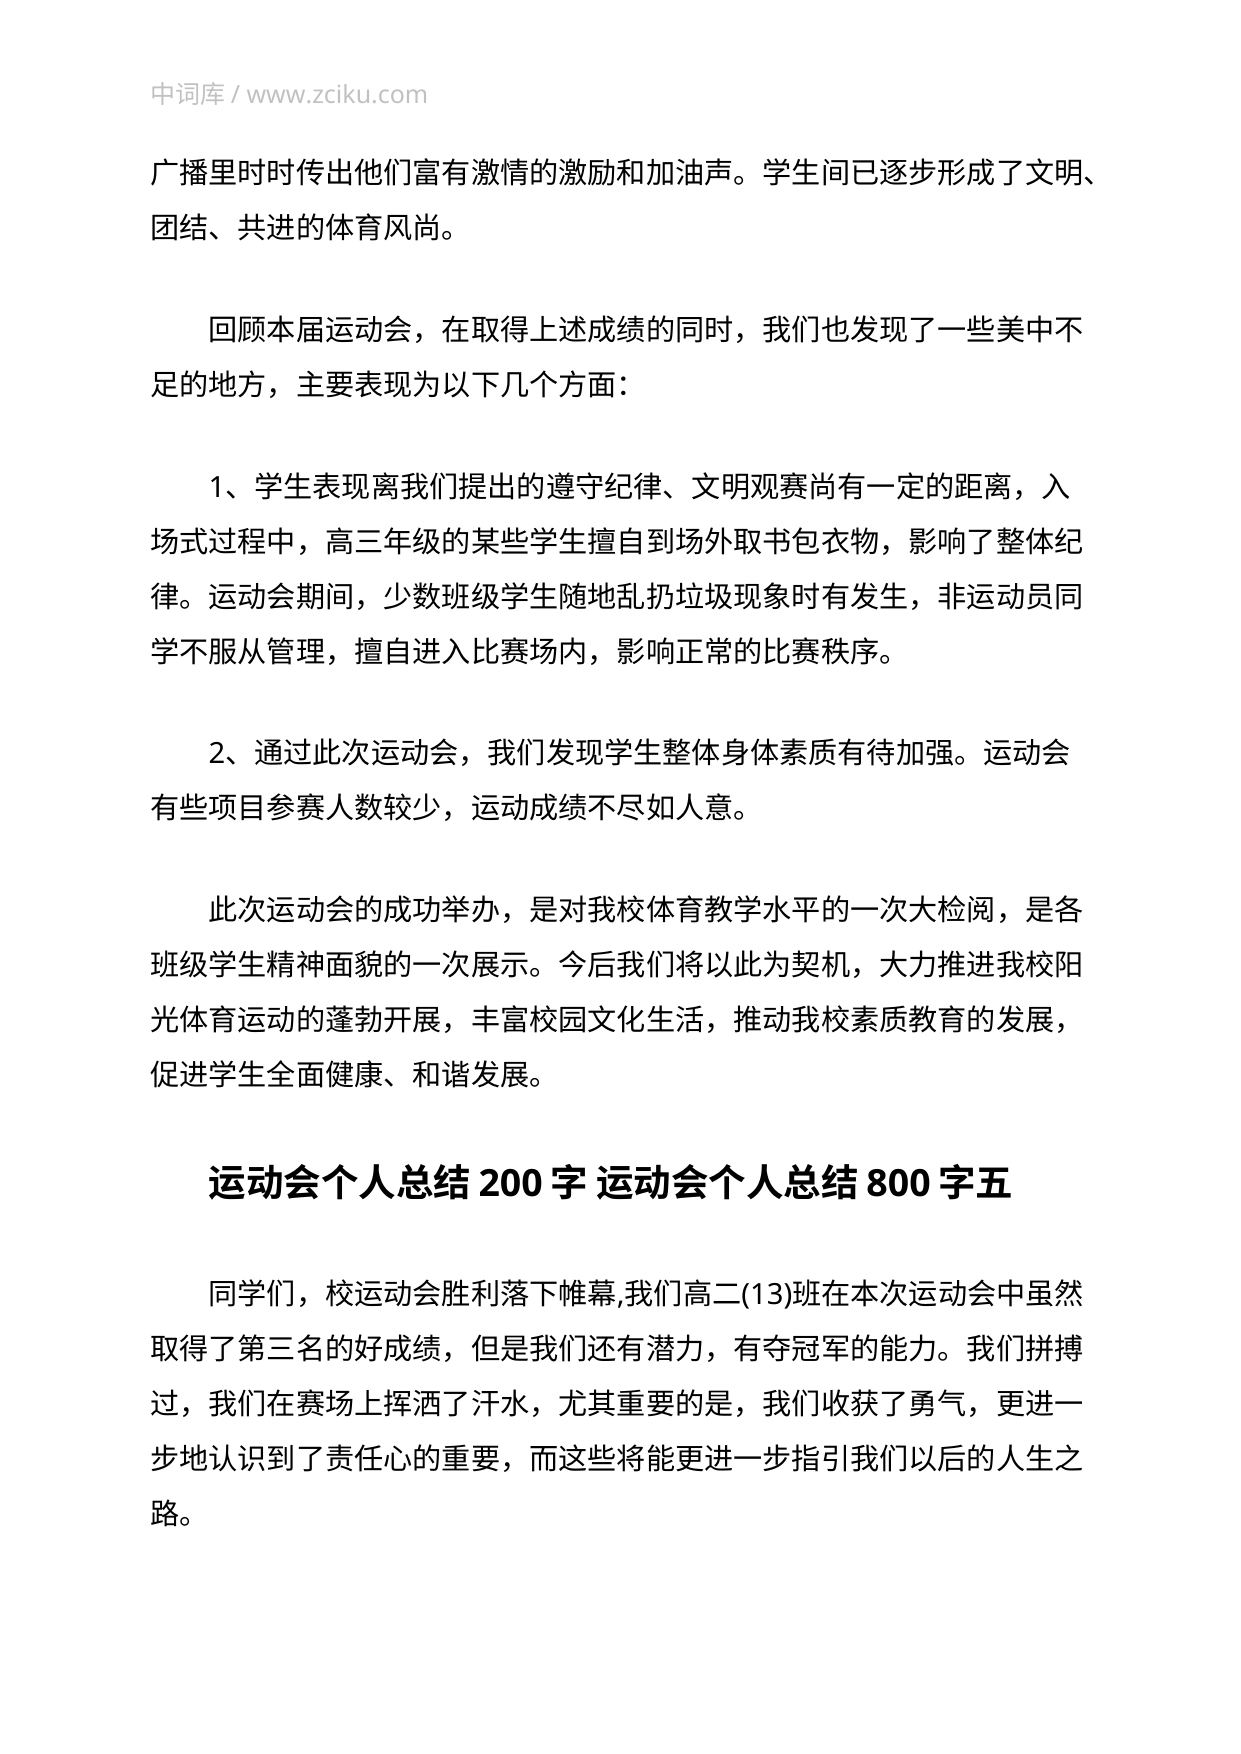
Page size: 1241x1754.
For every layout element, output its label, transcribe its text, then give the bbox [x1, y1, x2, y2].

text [150, 150, 1090, 247]
text 此次运动会的成功举办，是对我校体育教学水平的一次大检阅，是各班级学生精神面貌的一次展示。今后我们将以此为契机，大力推进我校阳光体育运动的蓬勃开展，丰富校园文化生活，推动我校素质教育的发展，促进学生全面健康、和谐发展。 [150, 887, 1090, 1094]
text 1、学生表现离我们提出的遵守纪律、文明观赛尚有一定的距离，入场式过程中，高三年级的某些学生擅自到场外取书包衣物，影响了整体纪律。运动会期间，少数班级学生随地乱扔垃圾现象时有发生，非运动员同学不服从管理，擅自进入比赛场内，影响正常的比赛秩序。 [150, 463, 1090, 670]
text 回顾本届运动会，在取得上述成绩的同时，我们也发现了一些美中不足的地方，主要表现为以下几个方面： [150, 307, 1090, 404]
text 运动会个人总结200字 运动会个人总结800字五 [150, 1153, 1090, 1208]
text 同学们，校运动会胜利落下帷幕,我们高二(13)班在本次运动会中虽然取得了第三名的好成绩，但是我们还有潜力，有夺冠军的能力。我们拼搏过，我们在赛场上挥洒了汗水，尤其重要的是，我们收获了勇气，更进一步地认识到了责任心的重要，而这些将能更进一步指引我们以后的人生之路。 [150, 1271, 1090, 1533]
text 2、通过此次运动会，我们发现学生整体身体素质有待加强。运动会有些项目参赛人数较少，运动成绩不尽如人意。 [150, 730, 1090, 827]
